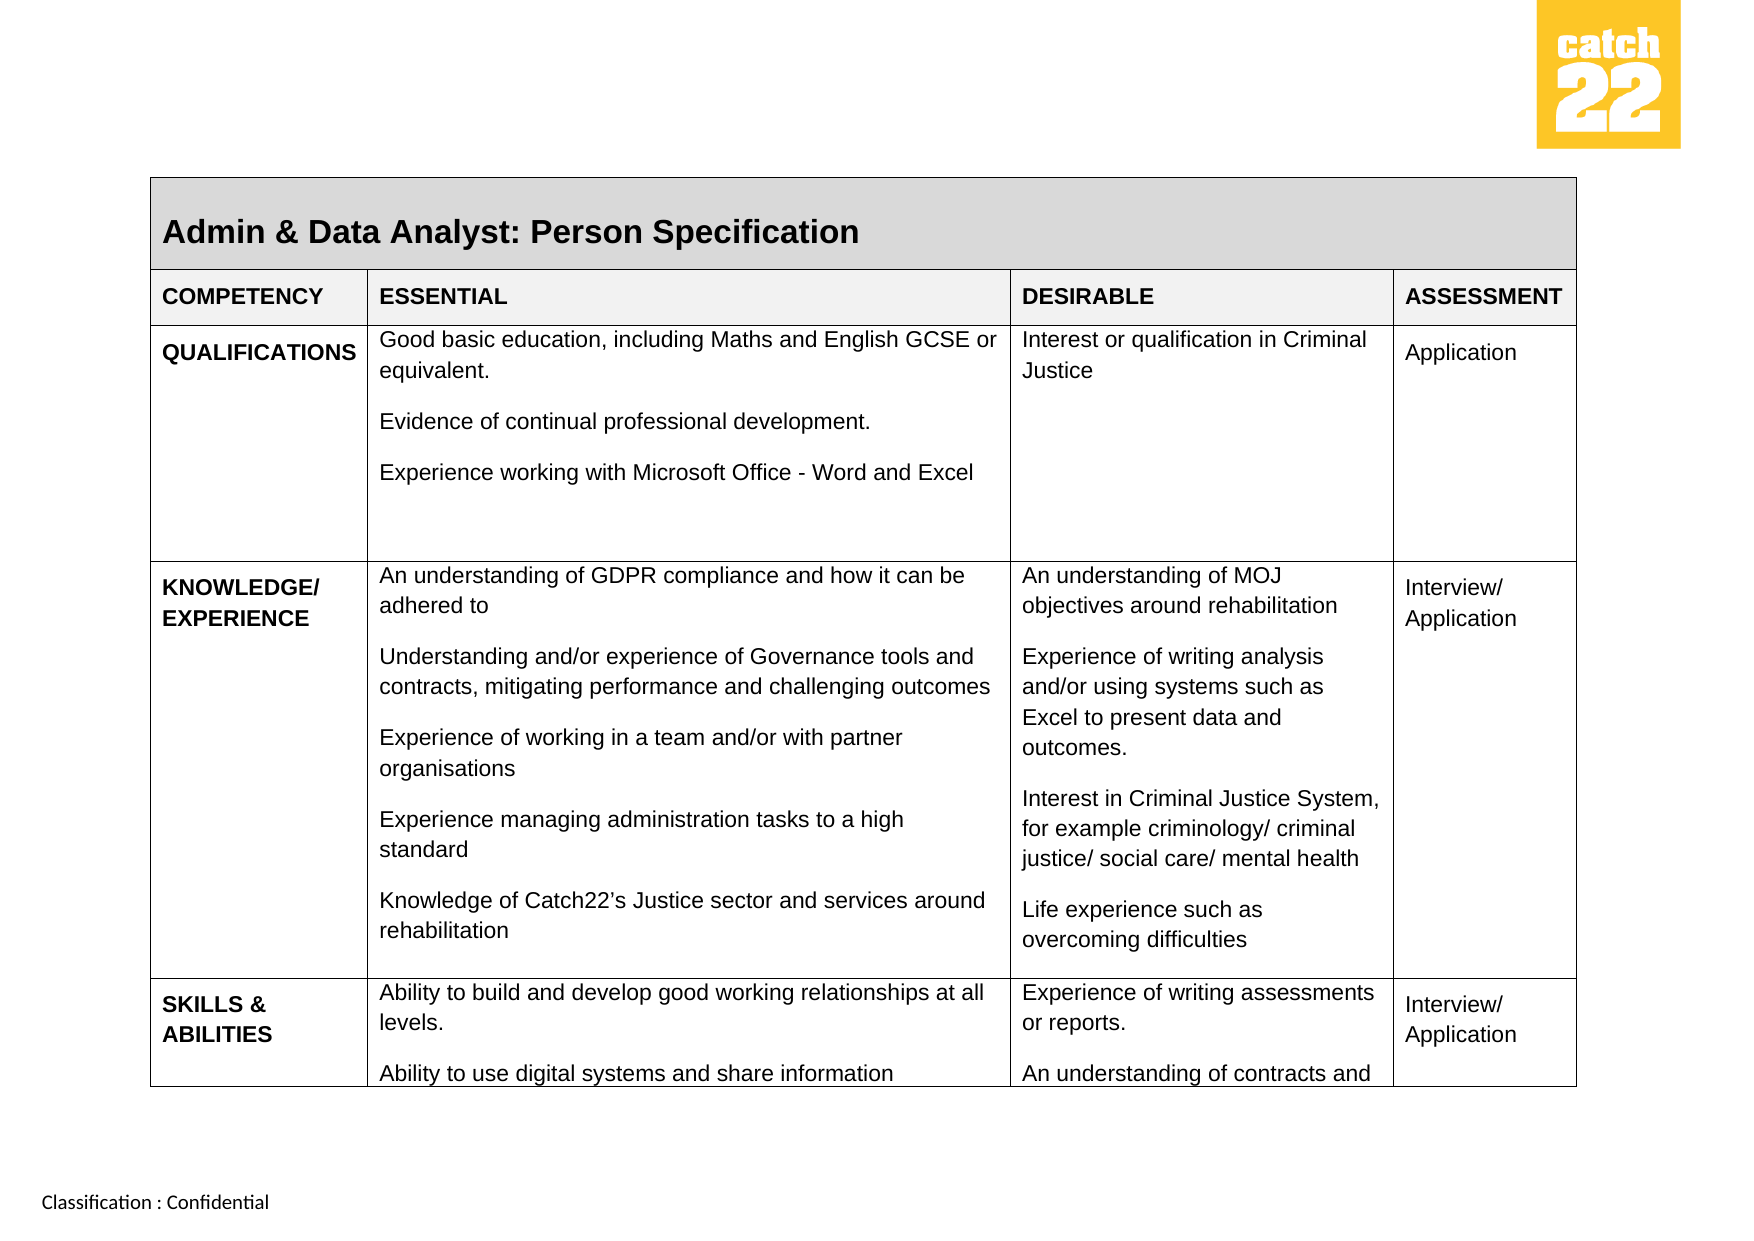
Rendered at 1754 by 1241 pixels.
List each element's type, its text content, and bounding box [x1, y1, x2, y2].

table_cell Experience of writing assessments or reports. An understanding of contracts and contractual practice in a service delivery environment. [1011, 979, 1393, 1086]
table_cell Interview/ Application [1394, 979, 1576, 1086]
table_header Admin & Data Analyst: Person Specification [151, 178, 1576, 269]
table_cell Interest or qualification in Criminal Justice [1011, 326, 1393, 561]
table_cell DESIRABLE [1011, 270, 1393, 325]
table_cell ASSESSMENT [1394, 270, 1576, 325]
table_cell KNOWLEDGE/ EXPERIENCE [151, 562, 367, 977]
table_cell An understanding of MOJ objectives around rehabilitation Experience of writing analysis and/or using systems such as Excel to present data and outcomes. Interest in Criminal Justice System, for example criminology/ criminal justice/ social care/ mental health Life experience such as overcoming difficulties [1011, 562, 1393, 977]
table_cell SKILLS & ABILITIES [151, 979, 367, 1086]
table_cell Interview/ Application [1394, 562, 1576, 977]
table_cell Application [1394, 326, 1576, 561]
table_cell ESSENTIAL [368, 270, 1010, 325]
picture [1536, 0, 1681, 149]
table_cell QUALIFICATIONS [151, 326, 367, 561]
table_cell COMPETENCY [151, 270, 367, 325]
table_cell Good basic education, including Maths and English GCSE or equivalent. Evidence of continual professional development. Experience working with Microsoft Office - Word and Excel [368, 326, 1010, 561]
table_cell An understanding of GDPR compliance and how it can be adhered to Understanding and/or experience of Governance tools and contracts, mitigating performance and challenging outcomes Experience of working in a team and/or with partner organisations Experience managing administration tasks to a high standard Knowledge of Catch22’s Justice sector and services around rehabilitation [368, 562, 1010, 977]
